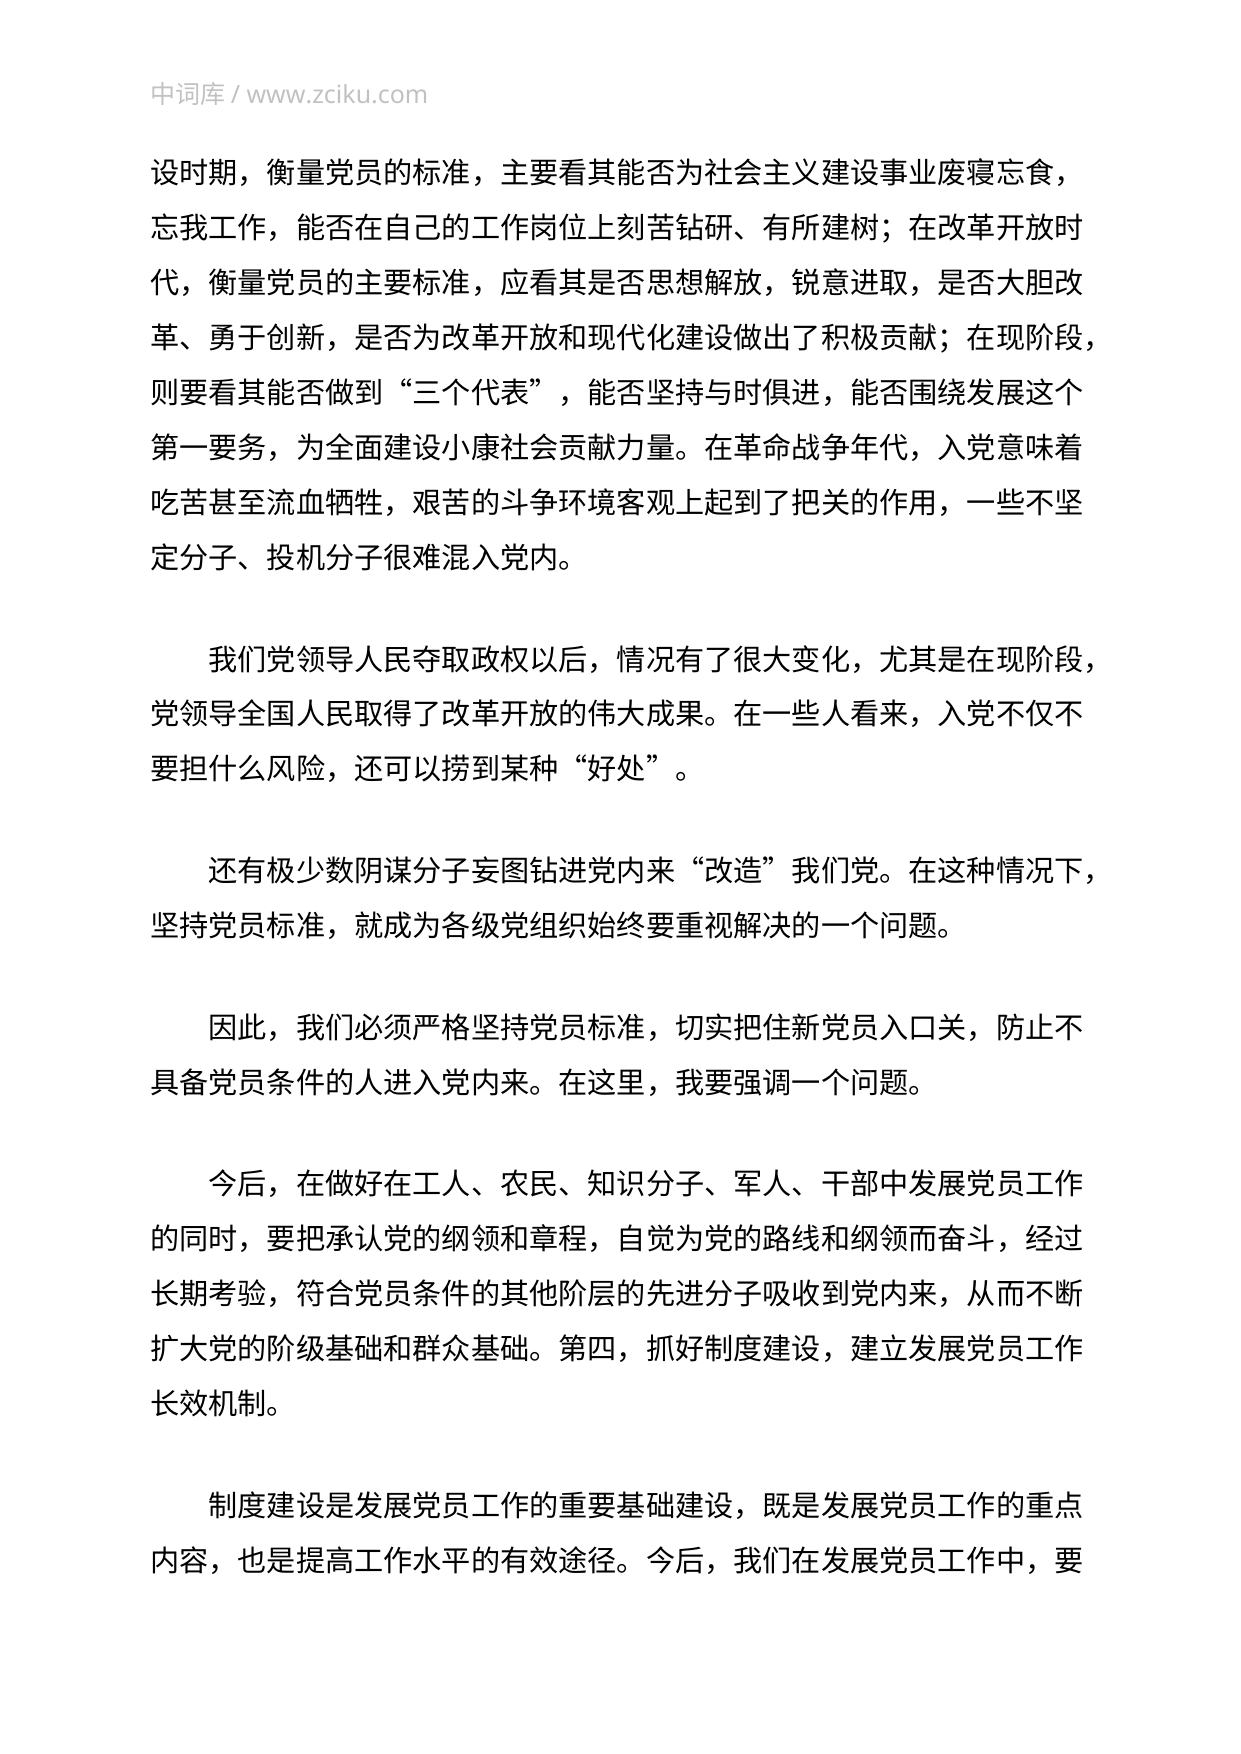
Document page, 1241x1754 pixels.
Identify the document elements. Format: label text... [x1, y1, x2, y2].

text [150, 1482, 1090, 1579]
text 我们党领导人民夺取政权以后，情况有了很大变化，尤其是在现阶段，党领导全国人民取得了改革开放的伟大成果。在一些人看来，入党不仅不要担什么风险，还可以捞到某种“好处”。 [150, 636, 1090, 788]
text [150, 150, 1090, 577]
text 今后，在做好在工人、农民、知识分子、军人、干部中发展党员工作的同时，要把承认党的纲领和章程，自觉为党的路线和纲领而奋斗，经过长期考验，符合党员条件的其他阶层的先进分子吸收到党内来，从而不断扩大党的阶级基础和群众基础。第四，抓好制度建设，建立发展党员工作长效机制。 [150, 1161, 1090, 1423]
text 因此，我们必须严格坚持党员标准，切实把住新党员入口关，防止不具备党员条件的人进入党内来。在这里，我要强调一个问题。 [150, 1004, 1090, 1101]
text 还有极少数阴谋分子妄图钻进党内来“改造”我们党。在这种情况下，坚持党员标准，就成为各级党组织始终要重视解决的一个问题。 [150, 848, 1090, 945]
